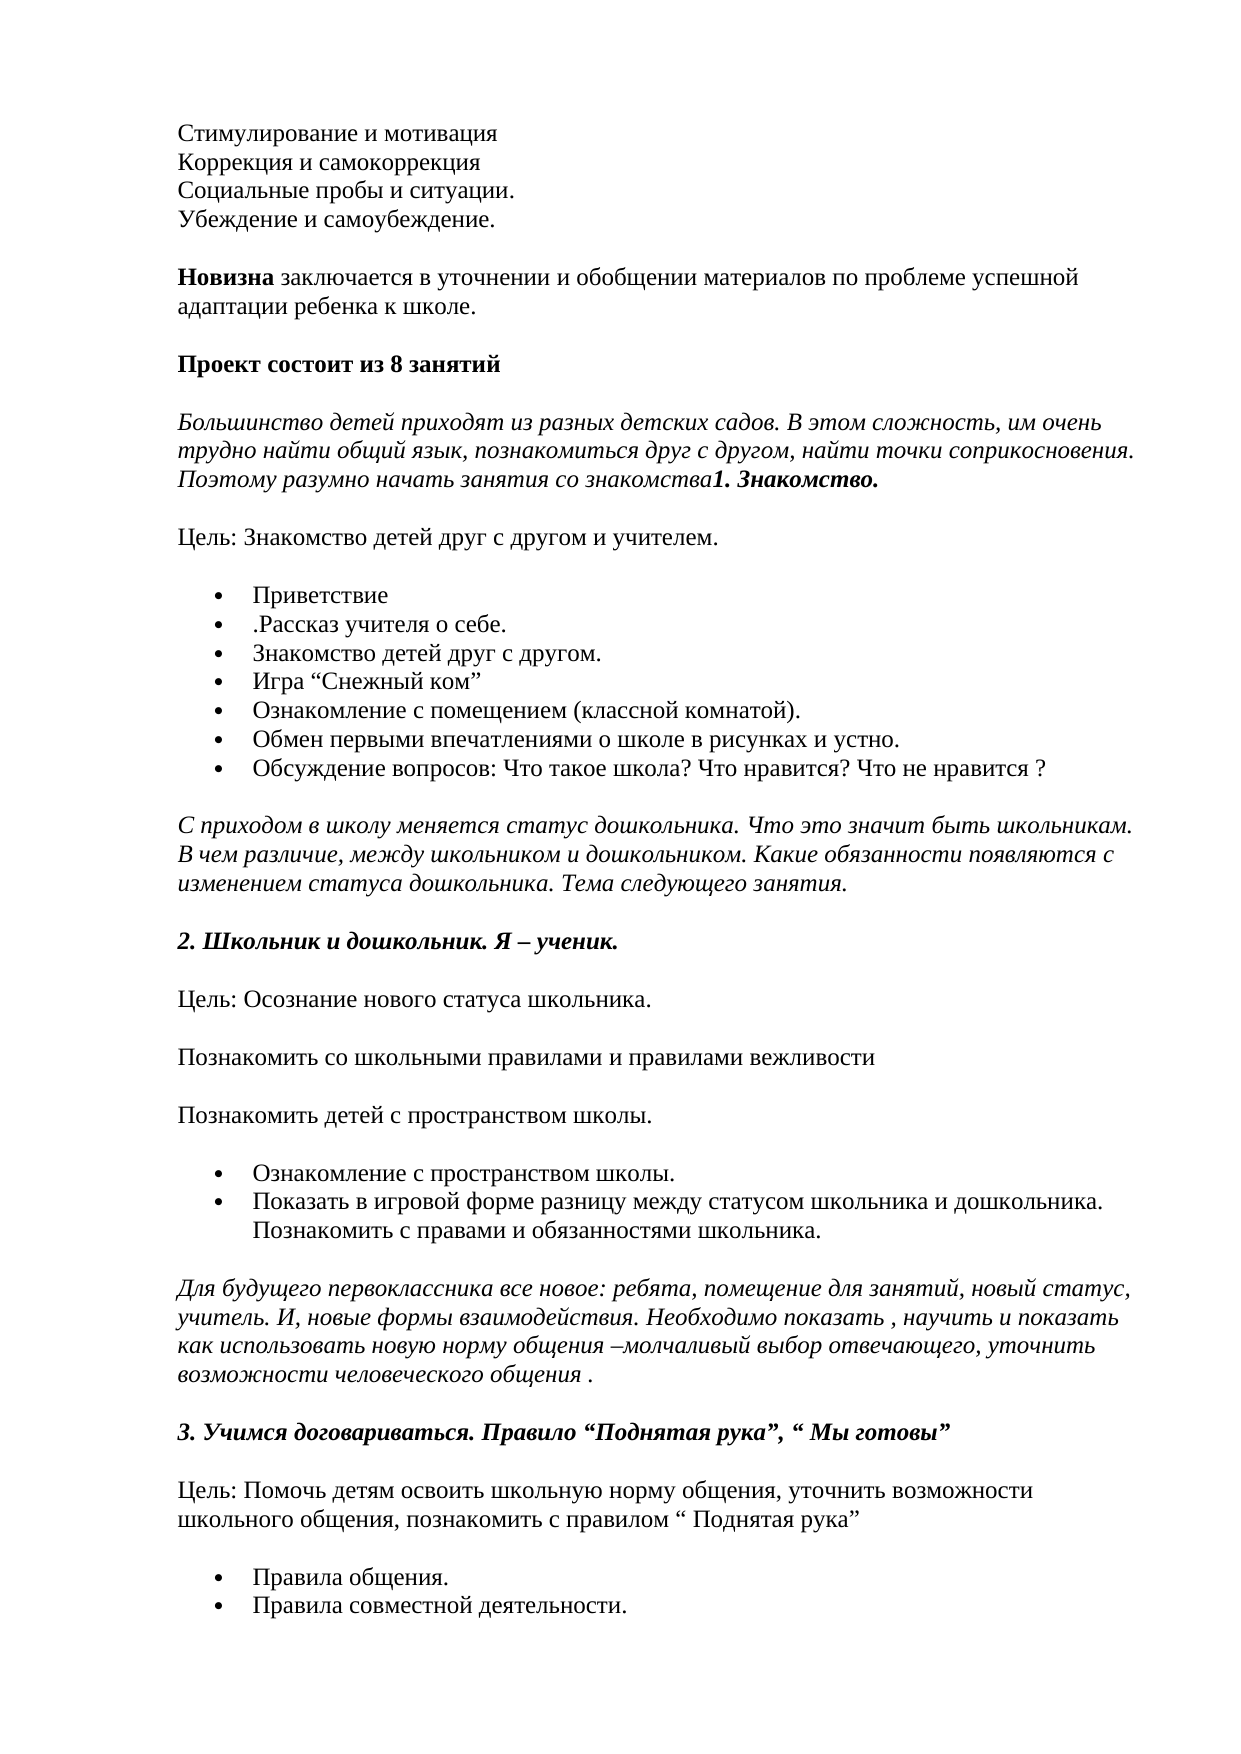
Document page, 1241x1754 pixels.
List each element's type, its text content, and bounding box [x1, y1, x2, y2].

list Правила общения. [215, 1562, 1152, 1591]
list Показать в игровой форме разницу между статусом школьника и дошкольника. Познакомить с правами и обязанностями школьника. [215, 1186, 1152, 1244]
text 3. Учимся договариваться. Правило “Поднятая рука”, “ Мы готовы” [177, 1417, 1152, 1446]
list Приветствие [215, 580, 1152, 609]
list Ознакомление с помещением (классной комнатой). [215, 695, 1152, 724]
text 2. Школьник и дошкольник. Я – ученик. [177, 926, 1152, 955]
list Знакомство детей друг с другом. [215, 638, 1152, 666]
text Цель: Знакомство детей друг с другом и учителем. [177, 522, 1152, 551]
list Обсуждение вопросов: Что такое школа? Что нравится? Что не нравится ? [215, 753, 1152, 781]
list Ознакомление с пространством школы. [215, 1158, 1152, 1186]
text Стимулирование и мотивация Коррекция и самокоррекция Социальные пробы и ситуации. Убеждение и самоубеждение. [177, 118, 1152, 233]
text С приходом в школу меняется статус дошкольника. Что это значит быть школьникам. В чем различие, между школьником и дошкольником. Какие обязанности появляются с изменением статуса дошкольника. Тема следующего занятия. [177, 811, 1152, 897]
text Проект состоит из 8 занятий [177, 349, 1152, 378]
text Познакомить со школьными правилами и правилами вежливости [177, 1042, 1152, 1071]
list Обмен первыми впечатлениями о школе в рисунках и устно. [215, 724, 1152, 753]
text Новизна заключается в уточнении и обобщении материалов по проблеме успешной адаптации ребенка к школе. [177, 262, 1152, 320]
text Для будущего первоклассника все новое: ребята, помещение для занятий, новый статус, учитель. И, новые формы взаимодействия. Необходимо показать , научить и показать как использовать новую норму общения –молчаливый выбор отвечающего, уточнить возможности человеческого общения . [177, 1273, 1152, 1388]
text Цель: Осознание нового статуса школьника. [177, 984, 1152, 1013]
text Цель: Помочь детям освоить школьную норму общения, уточнить возможности школьного общения, познакомить с правилом “ Поднятая рука” [177, 1475, 1152, 1533]
text Познакомить детей с пространством школы. [177, 1100, 1152, 1128]
list Игра “Снежный ком” [215, 666, 1152, 695]
text Большинство детей приходят из разных детских садов. В этом сложность, им очень трудно найти общий язык, познакомиться друг с другом, найти точки соприкосновения. Поэтому разумно начать занятия со знакомства1. Знакомство. [177, 407, 1152, 493]
list Правила совместной деятельности. [215, 1591, 1152, 1619]
list .Рассказ учителя о себе. [215, 609, 1152, 638]
